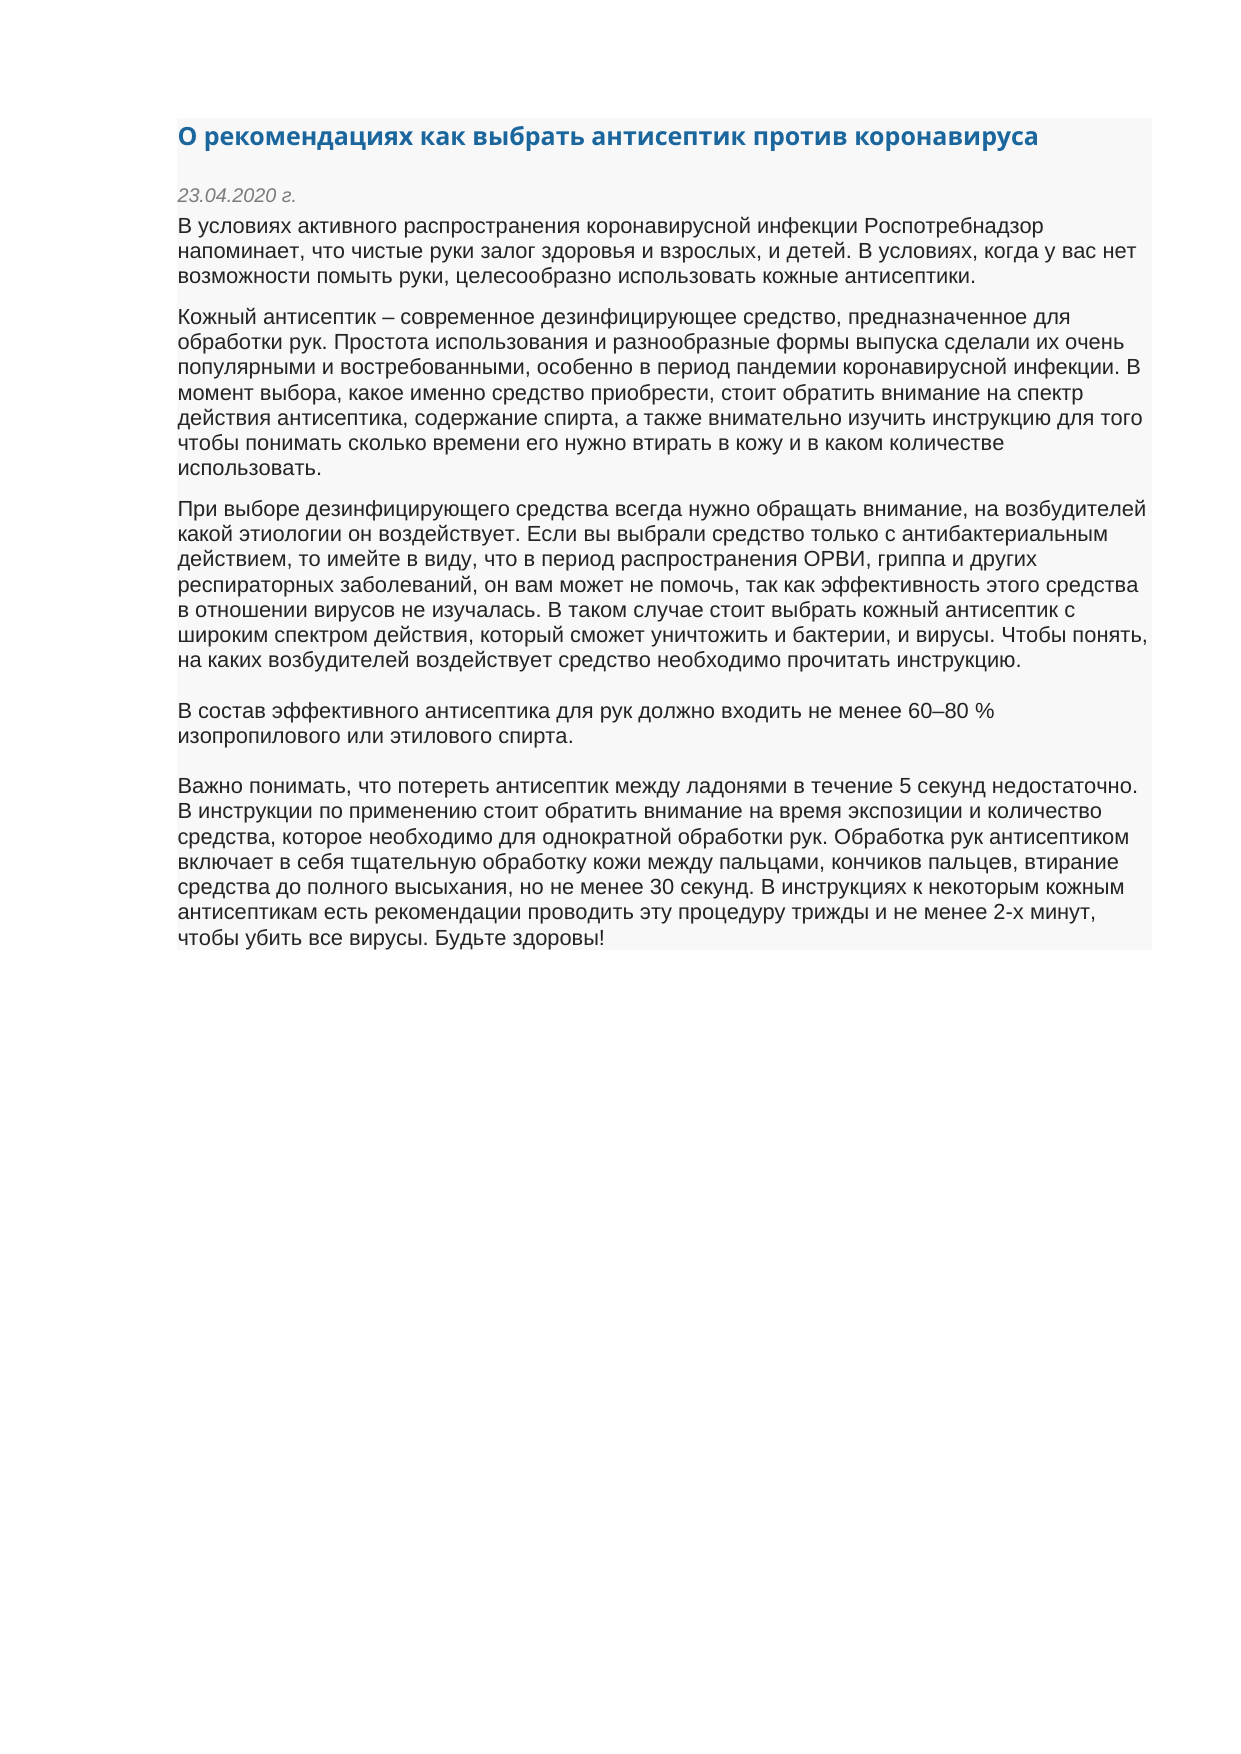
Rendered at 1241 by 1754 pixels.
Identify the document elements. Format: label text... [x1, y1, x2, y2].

text В условиях активного распространения коронавирусной инфекции Роспотребнадзор напоминает, что чистые руки залог здоровья и взрослых, и детей. В условиях, когда у вас нет возможности помыть руки, целесообразно использовать кожные антисептики. [177, 213, 1152, 288]
text 23.04.2020 г. [177, 184, 1152, 206]
text О рекомендациях как выбрать антисептик против коронавируса [177, 118, 1152, 152]
text При выборе дезинфицирующего средства всегда нужно обращать внимание, на возбудителей какой этиологии он воздействует. Если вы выбрали средство только с антибактериальным действием, то имейте в виду, что в период распространения ОРВИ, гриппа и других респираторных заболеваний, он вам может не помочь, так как эффективность этого средства в отношении вирусов не изучалась. В таком случае стоит выбрать кожный антисептик с широким спектром действия, который сможет уничтожить и бактерии, и вирусы. Чтобы понять, на каких возбудителей воздействует средство необходимо прочитать инструкцию. В состав эффективного антисептика для рук должно входить не менее 60–80 % изопропилового или этилового спирта. Важно понимать, что потереть антисептик между ладонями в течение 5 секунд недостаточно. В инструкции по применению стоит обратить внимание на время экспозиции и количество средства, которое необходимо для однократной обработки рук. Обработка рук антисептиком включает в себя тщательную обработку кожи между пальцами, кончиков пальцев, втирание средства до полного высыхания, но не менее 30 секунд. В инструкциях к некоторым кожным антисептикам есть рекомендации проводить эту процедуру трижды и не менее 2-х минут, чтобы убить все вирусы. Будьте здоровы! [177, 496, 1152, 950]
text Кожный антисептик – современное дезинфицирующее средство, предназначенное для обработки рук. Простота использования и разнообразные формы выпуска сделали их очень популярными и востребованными, особенно в период пандемии коронавирусной инфекции. В момент выбора, какое именно средство приобрести, стоит обратить внимание на спектр действия антисептика, содержание спирта, а также внимательно изучить инструкцию для того чтобы понимать сколько времени его нужно втирать в кожу и в каком количестве использовать. [177, 304, 1152, 480]
